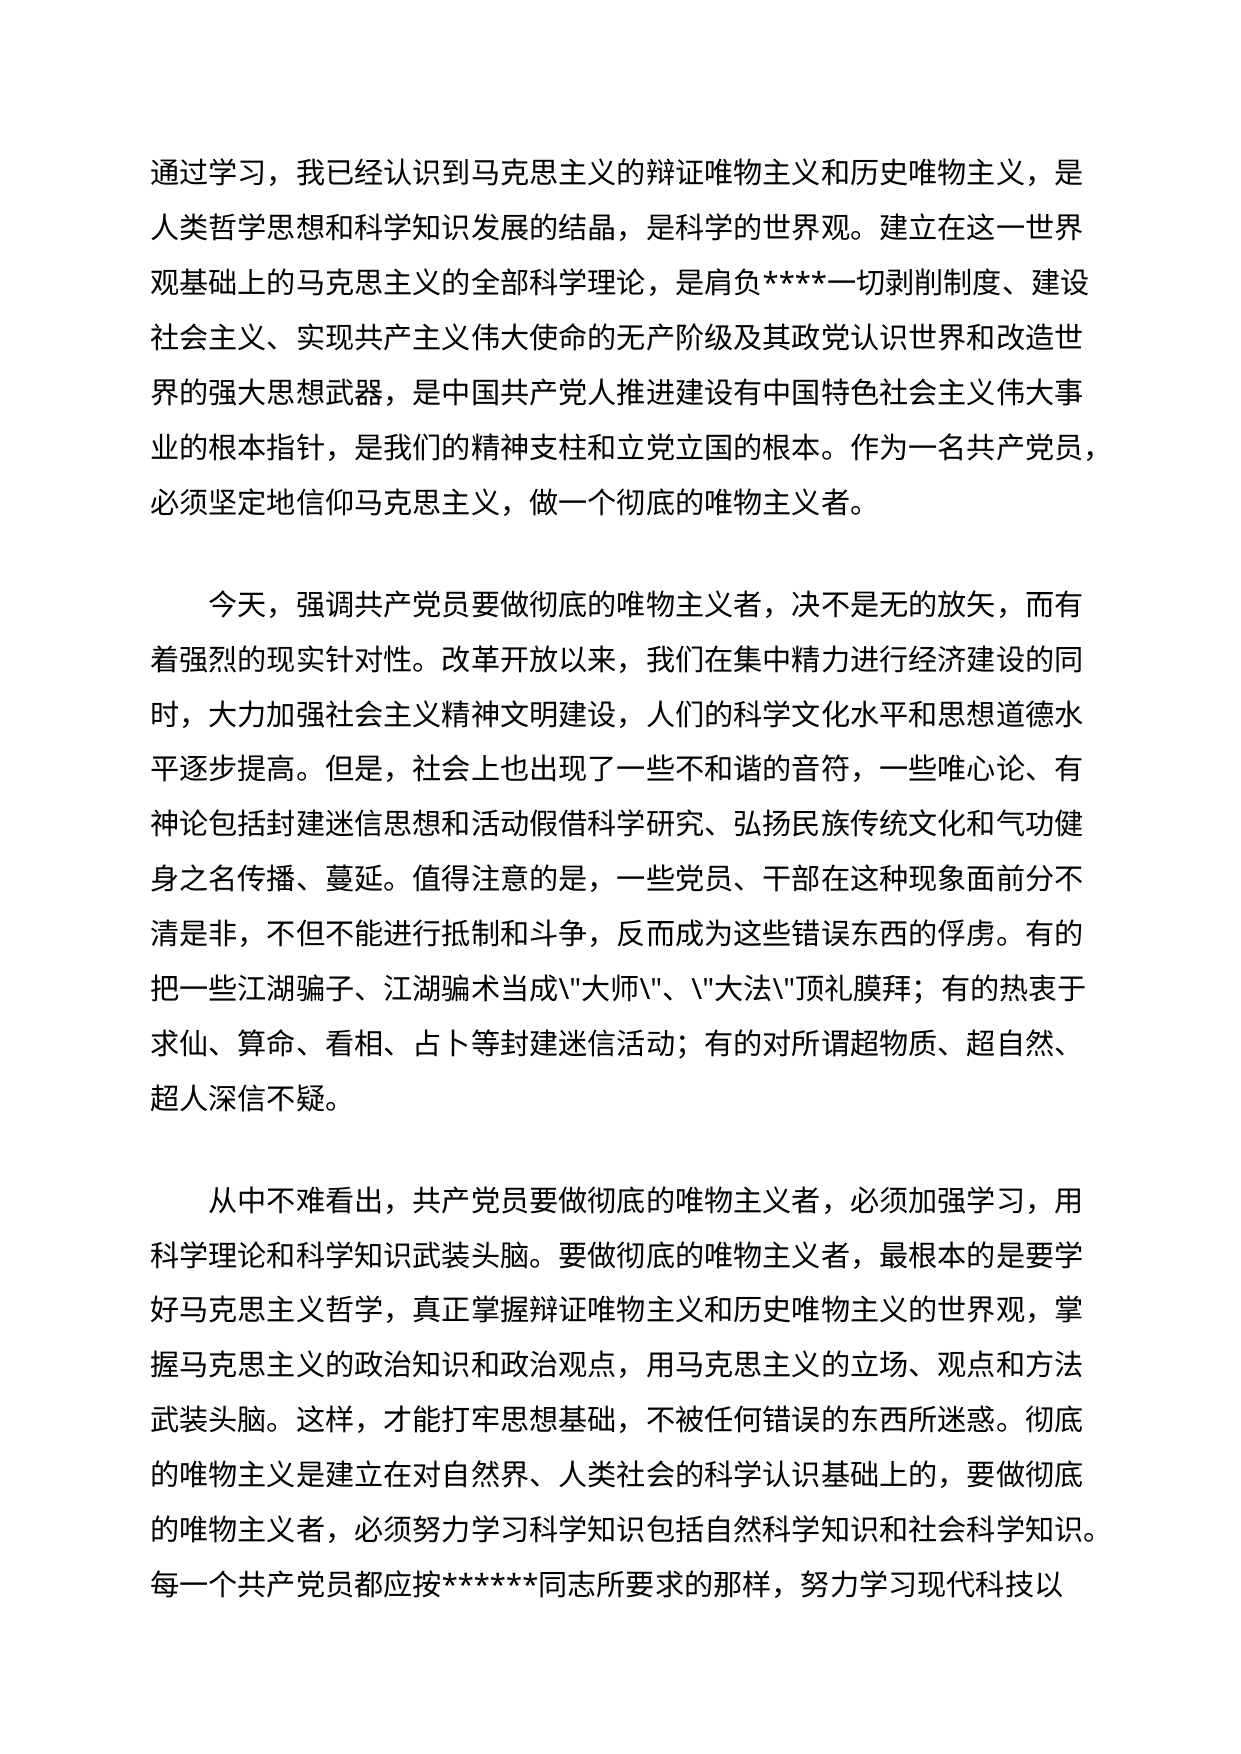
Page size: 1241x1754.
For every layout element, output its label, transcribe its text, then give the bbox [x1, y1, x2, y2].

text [150, 1177, 1090, 1604]
text 今天，强调共产党员要做彻底的唯物主义者，决不是无的放矢，而有着强烈的现实针对性。改革开放以来，我们在集中精力进行经济建设的同时，大力加强社会主义精神文明建设，人们的科学文化水平和思想道德水平逐步提高。但是，社会上也出现了一些不和谐的音符，一些唯心论、有神论包括封建迷信思想和活动假借科学研究、弘扬民族传统文化和气功健身之名传播、蔓延。值得注意的是，一些党员、干部在这种现象面前分不清是非，不但不能进行抵制和斗争，反而成为这些错误东西的俘虏。有的把一些江湖骗子、江湖骗术当成\"大师\"、\"大法\"顶礼膜拜；有的热衷于求仙、算命、看相、占卜等封建迷信活动；有的对所谓超物质、超自然、超人深信不疑。 [150, 581, 1090, 1118]
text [150, 150, 1090, 522]
